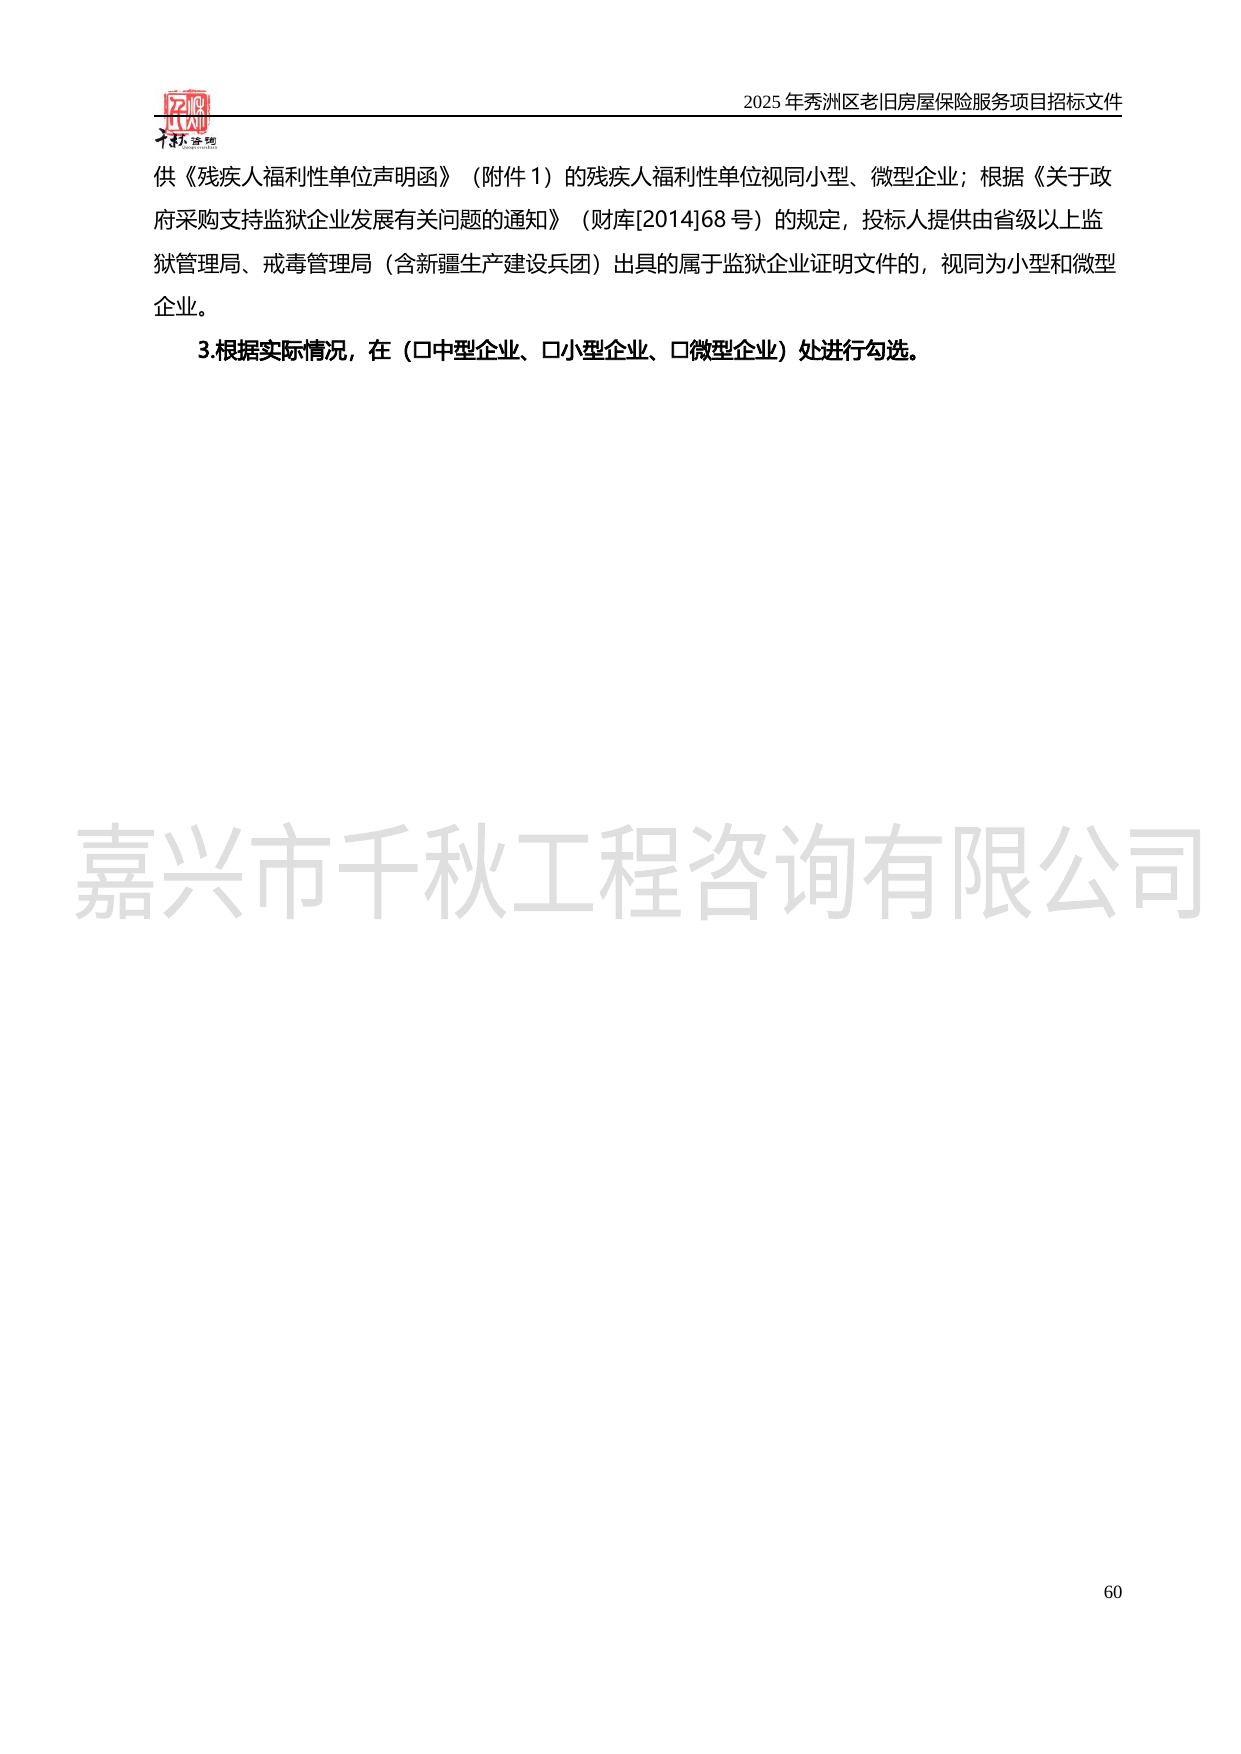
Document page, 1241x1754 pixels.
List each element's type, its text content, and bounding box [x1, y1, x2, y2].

picture [153, 88, 218, 150]
text 3.根据实际情况，在（中型企业、小型企业、微型企业）处进行勾选。 [153, 334, 1122, 363]
